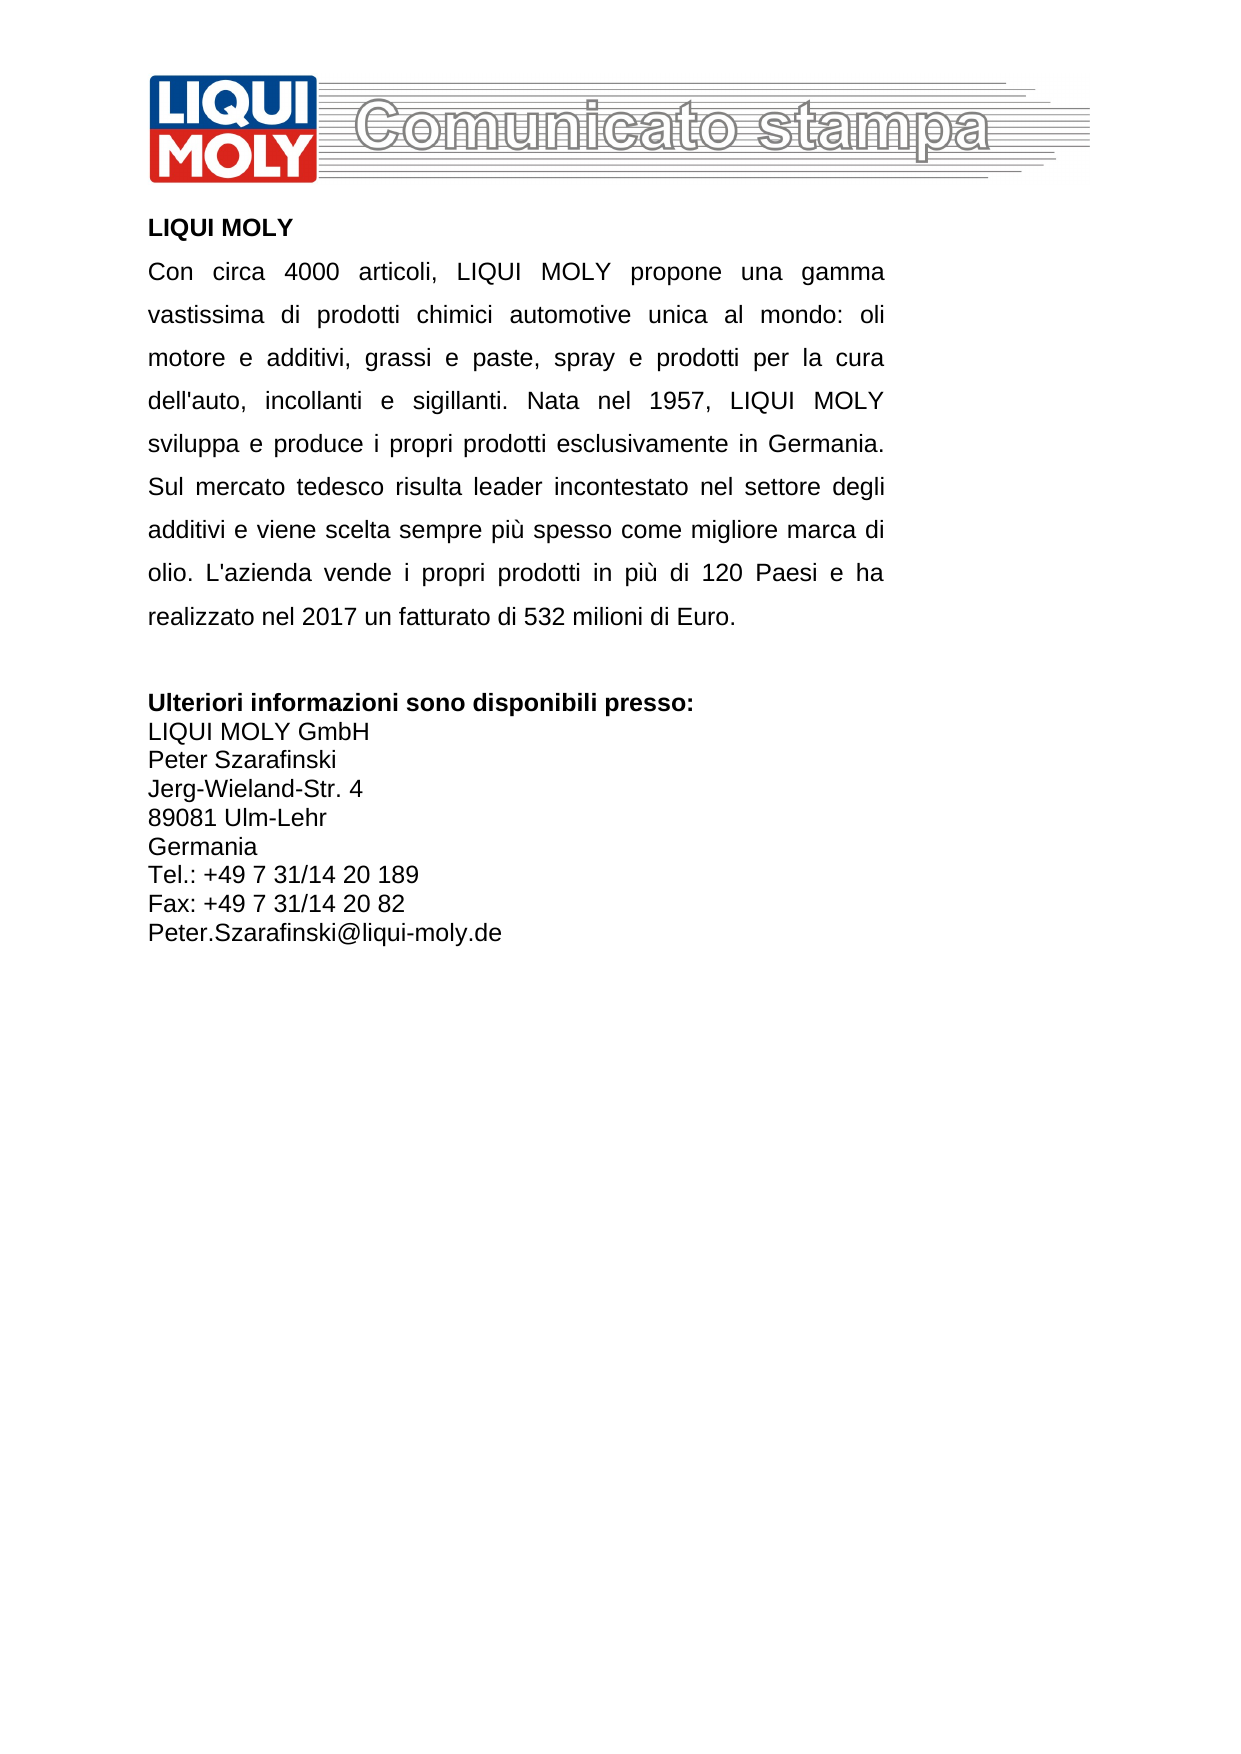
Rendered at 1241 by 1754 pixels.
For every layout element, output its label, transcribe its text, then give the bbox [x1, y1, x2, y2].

text Germania [148, 832, 1093, 860]
text 89081 Ulm-Lehr [148, 803, 1093, 832]
text Tel.: +49 7 31/14 20 189 [148, 860, 1093, 889]
text Con circa 4000 articoli, LIQUI MOLY propone una gamma vastissima di prodotti chimici automotive unica al mondo: oli motore e additivi, grassi e paste, spray e prodotti per la cura dell'auto, incollanti e sigillanti. Nata nel 1957, LIQUI MOLY sviluppa e produce i propri prodotti esclusivamente in Germania. Sul mercato tedesco risulta leader incontestato nel settore degli additivi e viene scelta sempre più spesso come migliore marca di olio. L'azienda vende i propri prodotti in più di 120 Paesi e ha realizzato nel 2017 un fatturato di 532 milioni di Euro. [148, 257, 886, 630]
text Peter.Szarafinski@liqui-moly.de [148, 918, 1093, 947]
text Ulteriori informazioni sono disponibili presso: [148, 688, 879, 717]
text LIQUI MOLY [148, 213, 886, 242]
text Peter Szarafinski [148, 745, 1093, 774]
text Jerg-Wieland-Str. 4 [148, 774, 1093, 803]
text LIQUI MOLY GmbH [148, 717, 1093, 745]
picture [147, 73, 1090, 185]
text Fax: +49 7 31/14 20 82 [148, 889, 1093, 918]
